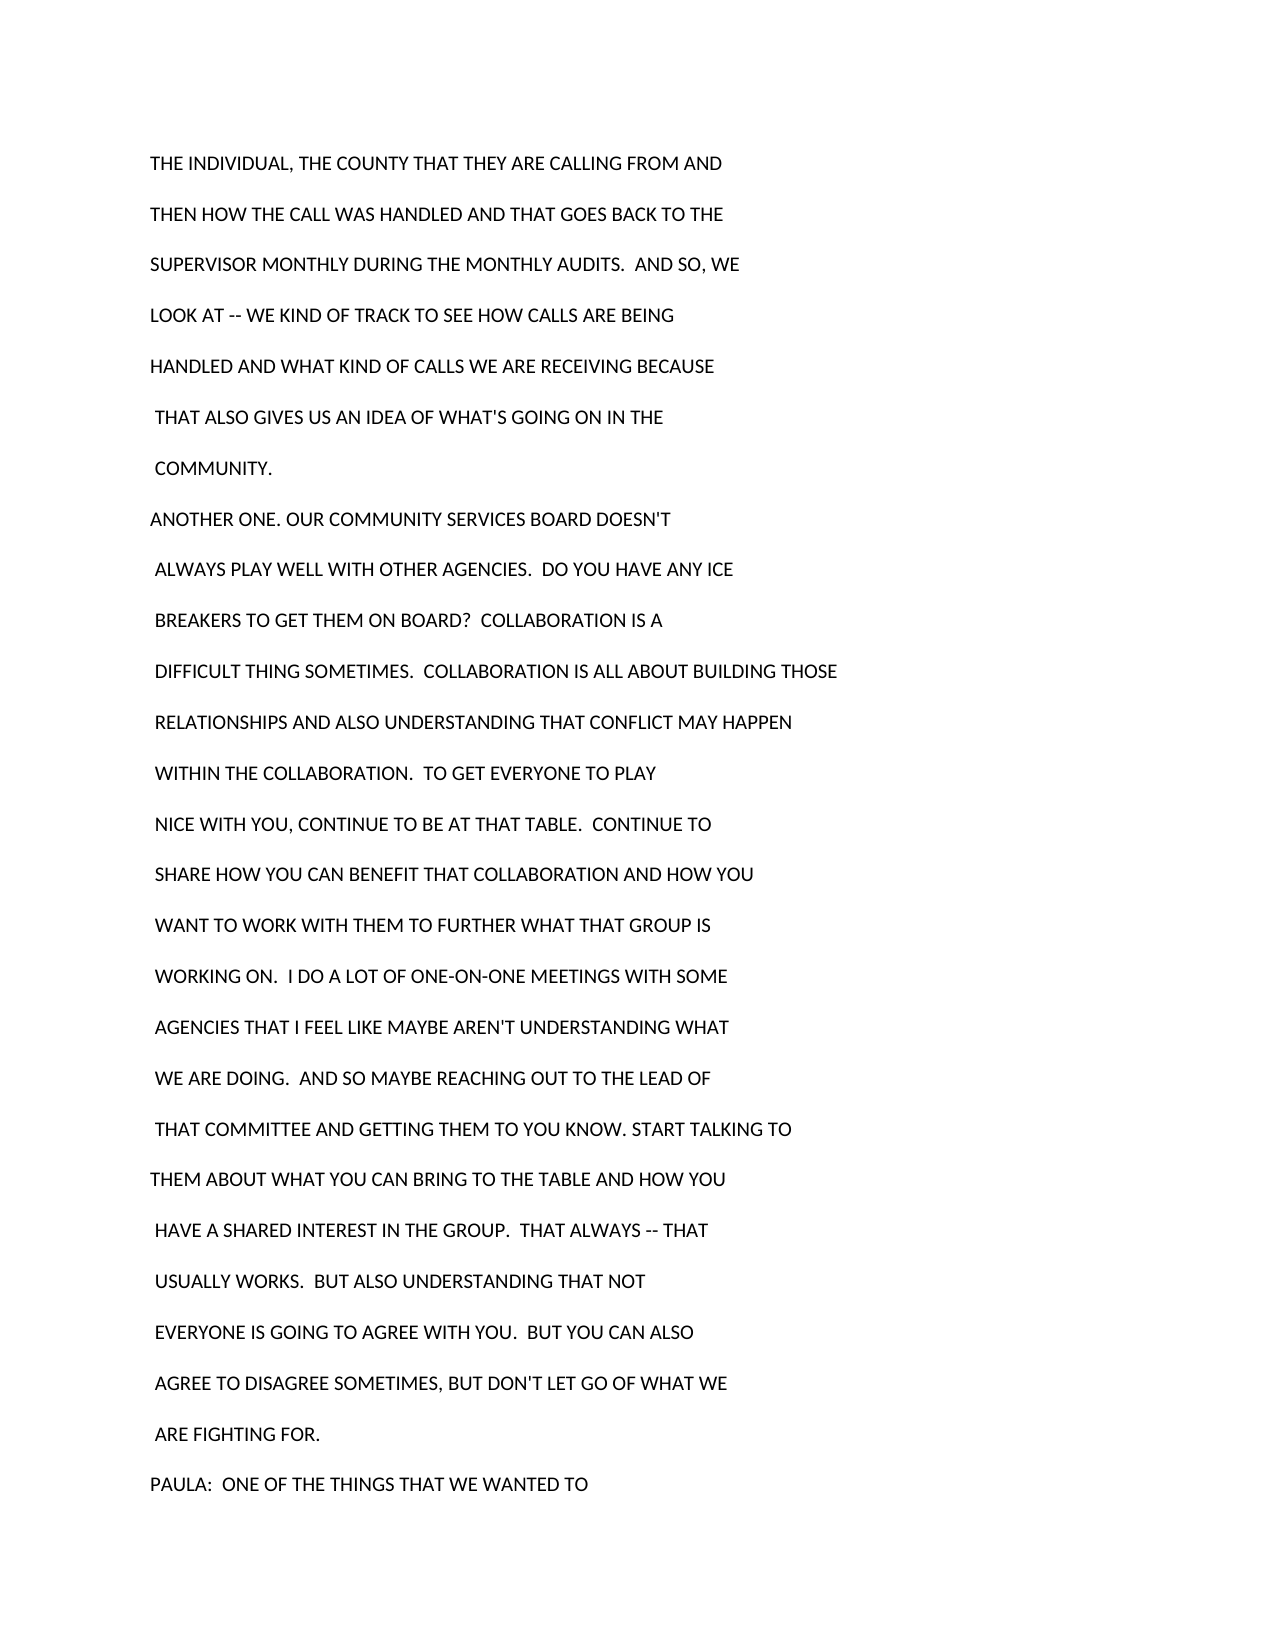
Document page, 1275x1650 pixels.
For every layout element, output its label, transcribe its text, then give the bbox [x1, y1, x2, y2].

text HAVE A SHARED INTEREST IN THE GROUP. THAT ALWAYS -- THAT [150, 1217, 1125, 1243]
text ARE FIGHTING FOR. [150, 1421, 1125, 1446]
text SHARE HOW YOU CAN BENEFIT THAT COLLABORATION AND HOW YOU [150, 862, 1125, 887]
text WANT TO WORK WITH THEM TO FURTHER WHAT THAT GROUP IS [150, 912, 1125, 938]
text WITHIN THE COLLABORATION. TO GET EVERYONE TO PLAY [150, 760, 1125, 785]
text WE ARE DOING. AND SO MAYBE REACHING OUT TO THE LEAD OF [150, 1065, 1125, 1090]
text AGREE TO DISAGREE SOMETIMES, BUT DON'T LET GO OF WHAT WE [150, 1370, 1125, 1395]
text DIFFICULT THING SOMETIMES. COLLABORATION IS ALL ABOUT BUILDING THOSE [150, 658, 1125, 684]
text USUALLY WORKS. BUT ALSO UNDERSTANDING THAT NOT [150, 1268, 1125, 1294]
text THEM ABOUT WHAT YOU CAN BRING TO THE TABLE AND HOW YOU [150, 1167, 1125, 1192]
text THAT ALSO GIVES US AN IDEA OF WHAT'S GOING ON IN THE [150, 404, 1125, 429]
text THAT COMMITTEE AND GETTING THEM TO YOU KNOW. START TALKING TO [150, 1116, 1125, 1141]
text ANOTHER ONE. OUR COMMUNITY SERVICES BOARD DOESN'T [150, 506, 1125, 531]
text THEN HOW THE CALL WAS HANDLED AND THAT GOES BACK TO THE [150, 201, 1125, 226]
text EVERYONE IS GOING TO AGREE WITH YOU. BUT YOU CAN ALSO [150, 1319, 1125, 1344]
text RELATIONSHIPS AND ALSO UNDERSTANDING THAT CONFLICT MAY HAPPEN [150, 709, 1125, 734]
text THE INDIVIDUAL, THE COUNTY THAT THEY ARE CALLING FROM AND [150, 150, 1125, 175]
text LOOK AT -- WE KIND OF TRACK TO SEE HOW CALLS ARE BEING [150, 302, 1125, 328]
text PAULA: ONE OF THE THINGS THAT WE WANTED TO [150, 1472, 1125, 1497]
text AGENCIES THAT I FEEL LIKE MAYBE AREN'T UNDERSTANDING WHAT [150, 1014, 1125, 1039]
text NICE WITH YOU, CONTINUE TO BE AT THAT TABLE. CONTINUE TO [150, 811, 1125, 836]
text HANDLED AND WHAT KIND OF CALLS WE ARE RECEIVING BECAUSE [150, 353, 1125, 379]
text BREAKERS TO GET THEM ON BOARD? COLLABORATION IS A [150, 607, 1125, 633]
text COMMUNITY. [150, 455, 1125, 480]
text WORKING ON. I DO A LOT OF ONE-ON-ONE MEETINGS WITH SOME [150, 963, 1125, 989]
text ALWAYS PLAY WELL WITH OTHER AGENCIES. DO YOU HAVE ANY ICE [150, 557, 1125, 582]
text SUPERVISOR MONTHLY DURING THE MONTHLY AUDITS. AND SO, WE [150, 252, 1125, 277]
